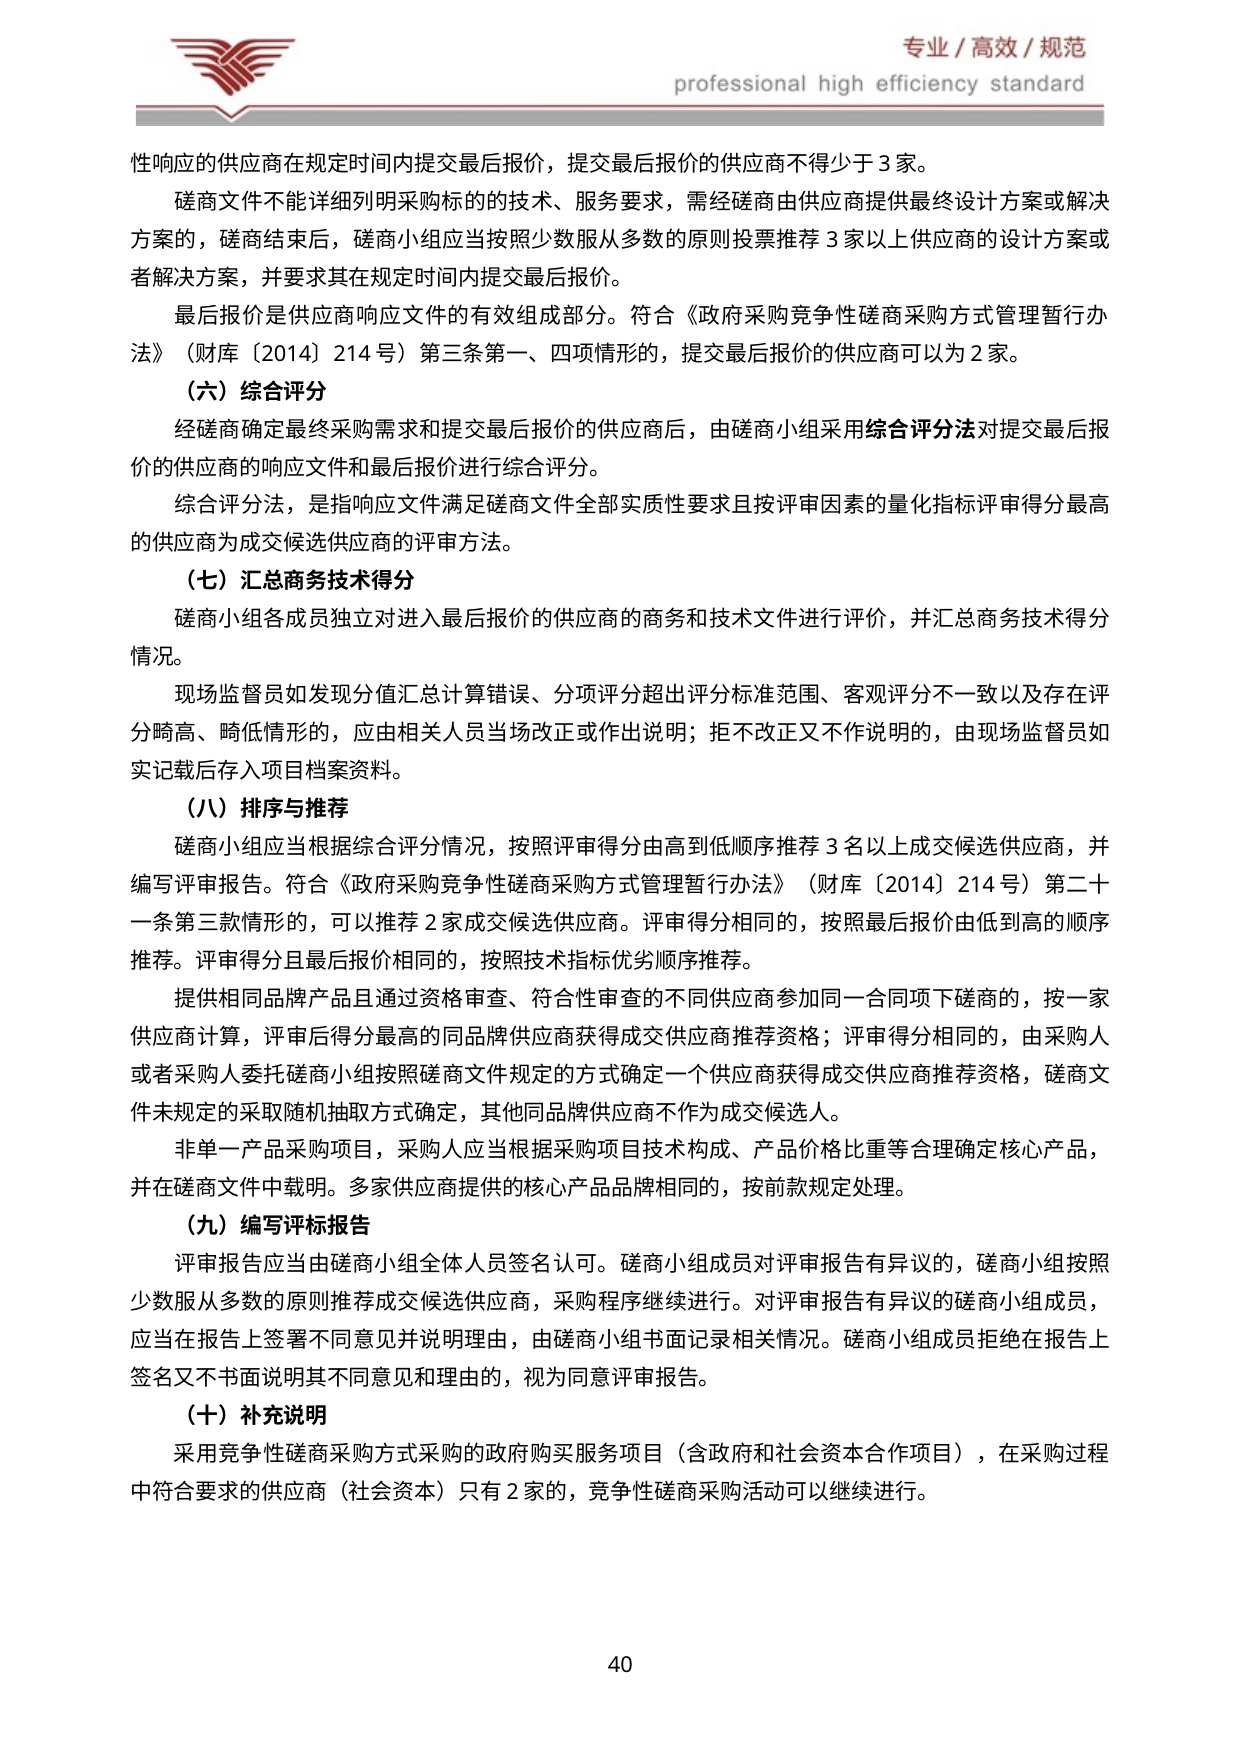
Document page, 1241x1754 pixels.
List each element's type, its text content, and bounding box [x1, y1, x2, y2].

text 磋商文件不能详细列明采购标的的技术、服务要求，需经磋商由供应商提供最终设计方案或解决方案的，磋商结束后，磋商小组应当按照少数服从多数的原则投票推荐3家以上供应商的设计方案或者解决方案，并要求其在规定时间内提交最后报价。 [130, 184, 1110, 291]
text 磋商小组各成员独立对进入最后报价的供应商的商务和技术文件进行评价，并汇总商务技术得分情况。 [130, 601, 1110, 671]
picture [135, 14, 1105, 126]
text （九）编写评标报告 [130, 1208, 1110, 1240]
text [130, 146, 1110, 177]
text （十）补充说明 [130, 1398, 1110, 1429]
text 提供相同品牌产品且通过资格审查、符合性审查的不同供应商参加同一合同项下磋商的，按一家供应商计算，评审后得分最高的同品牌供应商获得成交供应商推荐资格；评审得分相同的，由采购人或者采购人委托磋商小组按照磋商文件规定的方式确定一个供应商获得成交供应商推荐资格，磋商文件未规定的采取随机抽取方式确定，其他同品牌供应商不作为成交候选人。 [130, 981, 1110, 1126]
text （六）综合评分 [130, 374, 1110, 405]
text （七）汇总商务技术得分 [130, 563, 1110, 595]
text 非单一产品采购项目，采购人应当根据采购项目技术构成、产品价格比重等合理确定核心产品，并在磋商文件中载明。多家供应商提供的核心产品品牌相同的，按前款规定处理。 [130, 1132, 1110, 1202]
text 现场监督员如发现分值汇总计算错误、分项评分超出评分标准范围、客观评分不一致以及存在评分畸高、畸低情形的，应由相关人员当场改正或作出说明；拒不改正又不作说明的，由现场监督员如实记载后存入项目档案资料。 [130, 677, 1110, 784]
text 评审报告应当由磋商小组全体人员签名认可。磋商小组成员对评审报告有异议的，磋商小组按照少数服从多数的原则推荐成交候选供应商，采购程序继续进行。对评审报告有异议的磋商小组成员，应当在报告上签署不同意见并说明理由，由磋商小组书面记录相关情况。磋商小组成员拒绝在报告上签名又不书面说明其不同意见和理由的，视为同意评审报告。 [130, 1246, 1110, 1392]
text （八）排序与推荐 [130, 791, 1110, 822]
text 磋商小组应当根据综合评分情况，按照评审得分由高到低顺序推荐3名以上成交候选供应商，并编写评审报告。符合《政府采购竞争性磋商采购方式管理暂行办法》（财库〔2014〕214号）第二十一条第三款情形的，可以推荐2家成交候选供应商。评审得分相同的，按照最后报价由低到高的顺序推荐。评审得分且最后报价相同的，按照技术指标优劣顺序推荐。 [130, 829, 1110, 974]
text 综合评分法，是指响应文件满足磋商文件全部实质性要求且按评审因素的量化指标评审得分最高的供应商为成交候选供应商的评审方法。 [130, 487, 1110, 557]
text 最后报价是供应商响应文件的有效组成部分。符合《政府采购竞争性磋商采购方式管理暂行办法》（财库〔2014〕214号）第三条第一、四项情形的，提交最后报价的供应商可以为2家。 [130, 298, 1110, 367]
text 经磋商确定最终采购需求和提交最后报价的供应商后，由磋商小组采用综合评分法对提交最后报价的供应商的响应文件和最后报价进行综合评分。 [130, 412, 1110, 481]
text 采用竞争性磋商采购方式采购的政府购买服务项目（含政府和社会资本合作项目），在采购过程中符合要求的供应商（社会资本）只有2家的，竞争性磋商采购活动可以继续进行。 [130, 1436, 1110, 1505]
